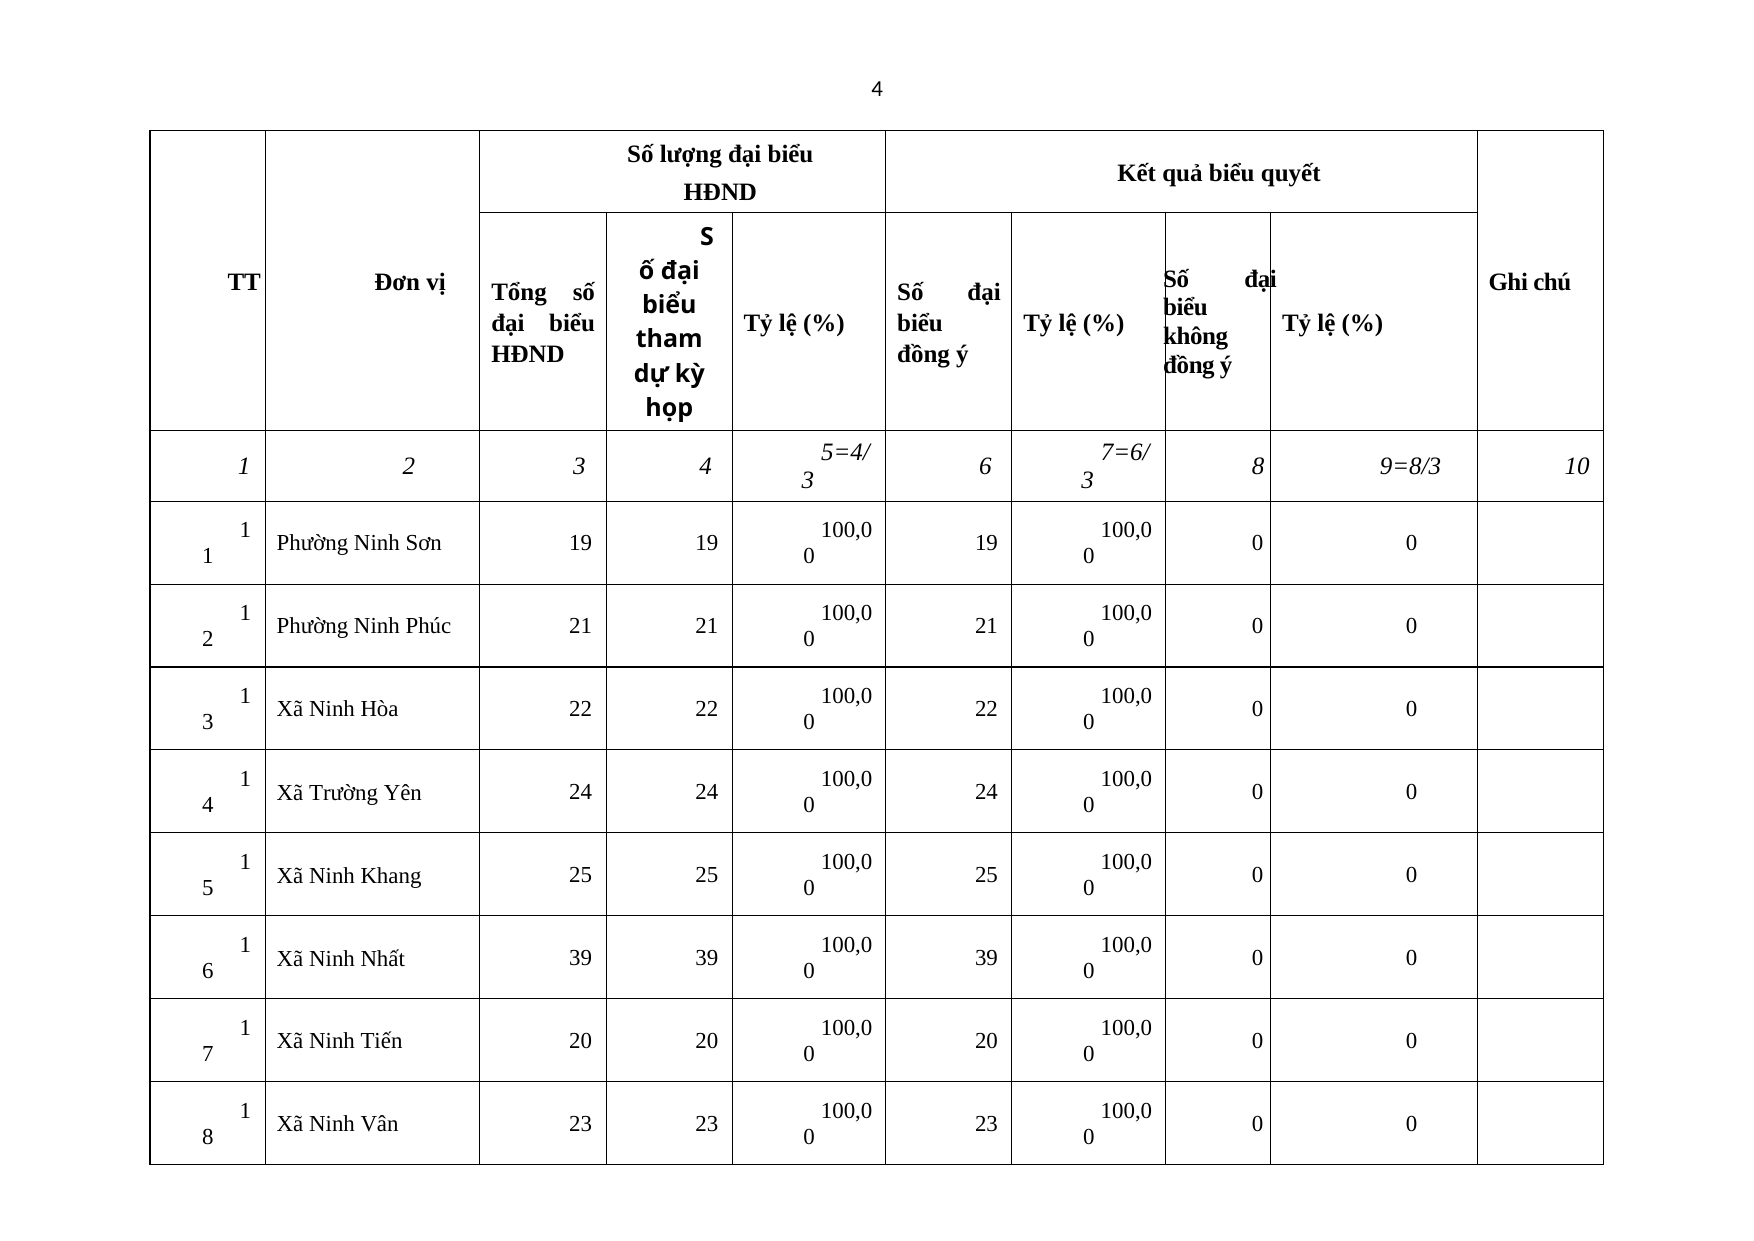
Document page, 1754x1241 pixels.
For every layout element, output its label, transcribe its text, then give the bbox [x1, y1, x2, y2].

table_cell Xã Ninh Vân [266, 1082, 479, 1164]
table_cell [1478, 668, 1603, 749]
table_cell 0 [1271, 999, 1477, 1081]
table_cell Xã Trường Yên [266, 750, 479, 832]
table_cell 0 [1271, 502, 1477, 583]
table_cell 100,00 [733, 585, 885, 666]
table_cell 0 [1166, 750, 1270, 832]
table_cell 25 [886, 833, 1011, 915]
table_cell 10 [1478, 431, 1603, 501]
table_cell 24 [886, 750, 1011, 832]
table_cell 3 [480, 431, 606, 501]
table_cell 0 [1166, 916, 1270, 998]
table_cell 19 [886, 502, 1011, 583]
table_cell 20 [886, 999, 1011, 1081]
table_cell 1 [151, 431, 265, 501]
table_cell 11 [151, 502, 265, 583]
table_cell 22 [480, 668, 606, 749]
table_cell 2 [266, 431, 479, 501]
table_cell [1478, 750, 1603, 832]
table_cell 18 [151, 1082, 265, 1164]
table_cell 25 [607, 833, 732, 915]
table_cell [1478, 585, 1603, 666]
table_cell [1478, 502, 1603, 583]
table_cell 22 [886, 668, 1011, 749]
table_cell 100,00 [733, 1082, 885, 1164]
table_cell 9=8/3 [1271, 431, 1477, 501]
table_cell 100,00 [733, 502, 885, 583]
table_cell 20 [480, 999, 606, 1081]
table_cell Xã Ninh Khang [266, 833, 479, 915]
table_header Số lượng đại biểu HĐND [480, 131, 885, 212]
table_cell 15 [151, 833, 265, 915]
table_cell 100,00 [733, 750, 885, 832]
table_header Đơn vị [266, 131, 479, 429]
table_cell 0 [1271, 585, 1477, 666]
table_cell 0 [1271, 1082, 1477, 1164]
table_cell 16 [151, 916, 265, 998]
table_header Kết quả biểu quyết [886, 131, 1477, 212]
table_cell 0 [1271, 833, 1477, 915]
table_cell 0 [1166, 585, 1270, 666]
table_cell Số đại biểu đồng ý [886, 213, 1011, 429]
table_cell 100,00 [1012, 833, 1165, 915]
table_cell 23 [480, 1082, 606, 1164]
table_cell 21 [480, 585, 606, 666]
table_header Ghi chú [1478, 131, 1603, 429]
table_cell 0 [1166, 668, 1270, 749]
table_cell Tỷ lệ (%) [1012, 213, 1165, 429]
table_cell Xã Ninh Tiến [266, 999, 479, 1081]
table_cell 6 [886, 431, 1011, 501]
table_cell Phường Ninh Phúc [266, 585, 479, 666]
table_cell 100,00 [1012, 999, 1165, 1081]
table_cell [1478, 1082, 1603, 1164]
table_cell 100,00 [1012, 916, 1165, 998]
table_cell 19 [607, 502, 732, 583]
table_cell 0 [1271, 916, 1477, 998]
table_cell 100,00 [1012, 668, 1165, 749]
table_cell 20 [607, 999, 732, 1081]
table_cell 24 [480, 750, 606, 832]
table_cell 0 [1166, 502, 1270, 583]
table_cell 39 [480, 916, 606, 998]
table_cell 23 [607, 1082, 732, 1164]
table_cell 17 [151, 999, 265, 1081]
table_cell Xã Ninh Hòa [266, 668, 479, 749]
table_cell 4 [607, 431, 732, 501]
table_header TT [151, 131, 265, 429]
table_cell [1478, 999, 1603, 1081]
table_cell 21 [607, 585, 732, 666]
table_cell 7=6/3 [1012, 431, 1165, 501]
table_cell 100,00 [733, 668, 885, 749]
table_cell 19 [480, 502, 606, 583]
table_cell Số đại biểu không đồng ý [1166, 213, 1270, 429]
table_cell [1478, 833, 1603, 915]
table_cell 100,00 [733, 916, 885, 998]
table_cell 0 [1166, 833, 1270, 915]
table_cell 100,00 [733, 833, 885, 915]
table_cell 100,00 [1012, 585, 1165, 666]
table_cell 13 [151, 668, 265, 749]
table_cell 14 [151, 750, 265, 832]
table_cell Phường Ninh Sơn [266, 502, 479, 583]
table_cell 12 [151, 585, 265, 666]
table_cell 23 [886, 1082, 1011, 1164]
table_cell Xã Ninh Nhất [266, 916, 479, 998]
table_cell 0 [1271, 750, 1477, 832]
table_cell 39 [607, 916, 732, 998]
table_cell 21 [886, 585, 1011, 666]
table_cell 39 [886, 916, 1011, 998]
table_cell Tỷ lệ (%) [733, 213, 885, 429]
table_cell 8 [1166, 431, 1270, 501]
table_cell 0 [1166, 999, 1270, 1081]
table_cell Tổng số đại biểu HĐND [480, 213, 606, 429]
table_cell 100,00 [1012, 502, 1165, 583]
table_cell 24 [607, 750, 732, 832]
table_cell Số đại biểu tham dự kỳ họp [607, 213, 732, 429]
table_cell 25 [480, 833, 606, 915]
table_cell 100,00 [1012, 750, 1165, 832]
table_cell 5=4/3 [733, 431, 885, 501]
table_cell 0 [1271, 668, 1477, 749]
table_cell 100,00 [733, 999, 885, 1081]
table_cell Tỷ lệ (%) [1271, 213, 1477, 429]
table_cell 0 [1166, 1082, 1270, 1164]
table_cell [1478, 916, 1603, 998]
table_cell 100,00 [1012, 1082, 1165, 1164]
table_cell 22 [607, 668, 732, 749]
